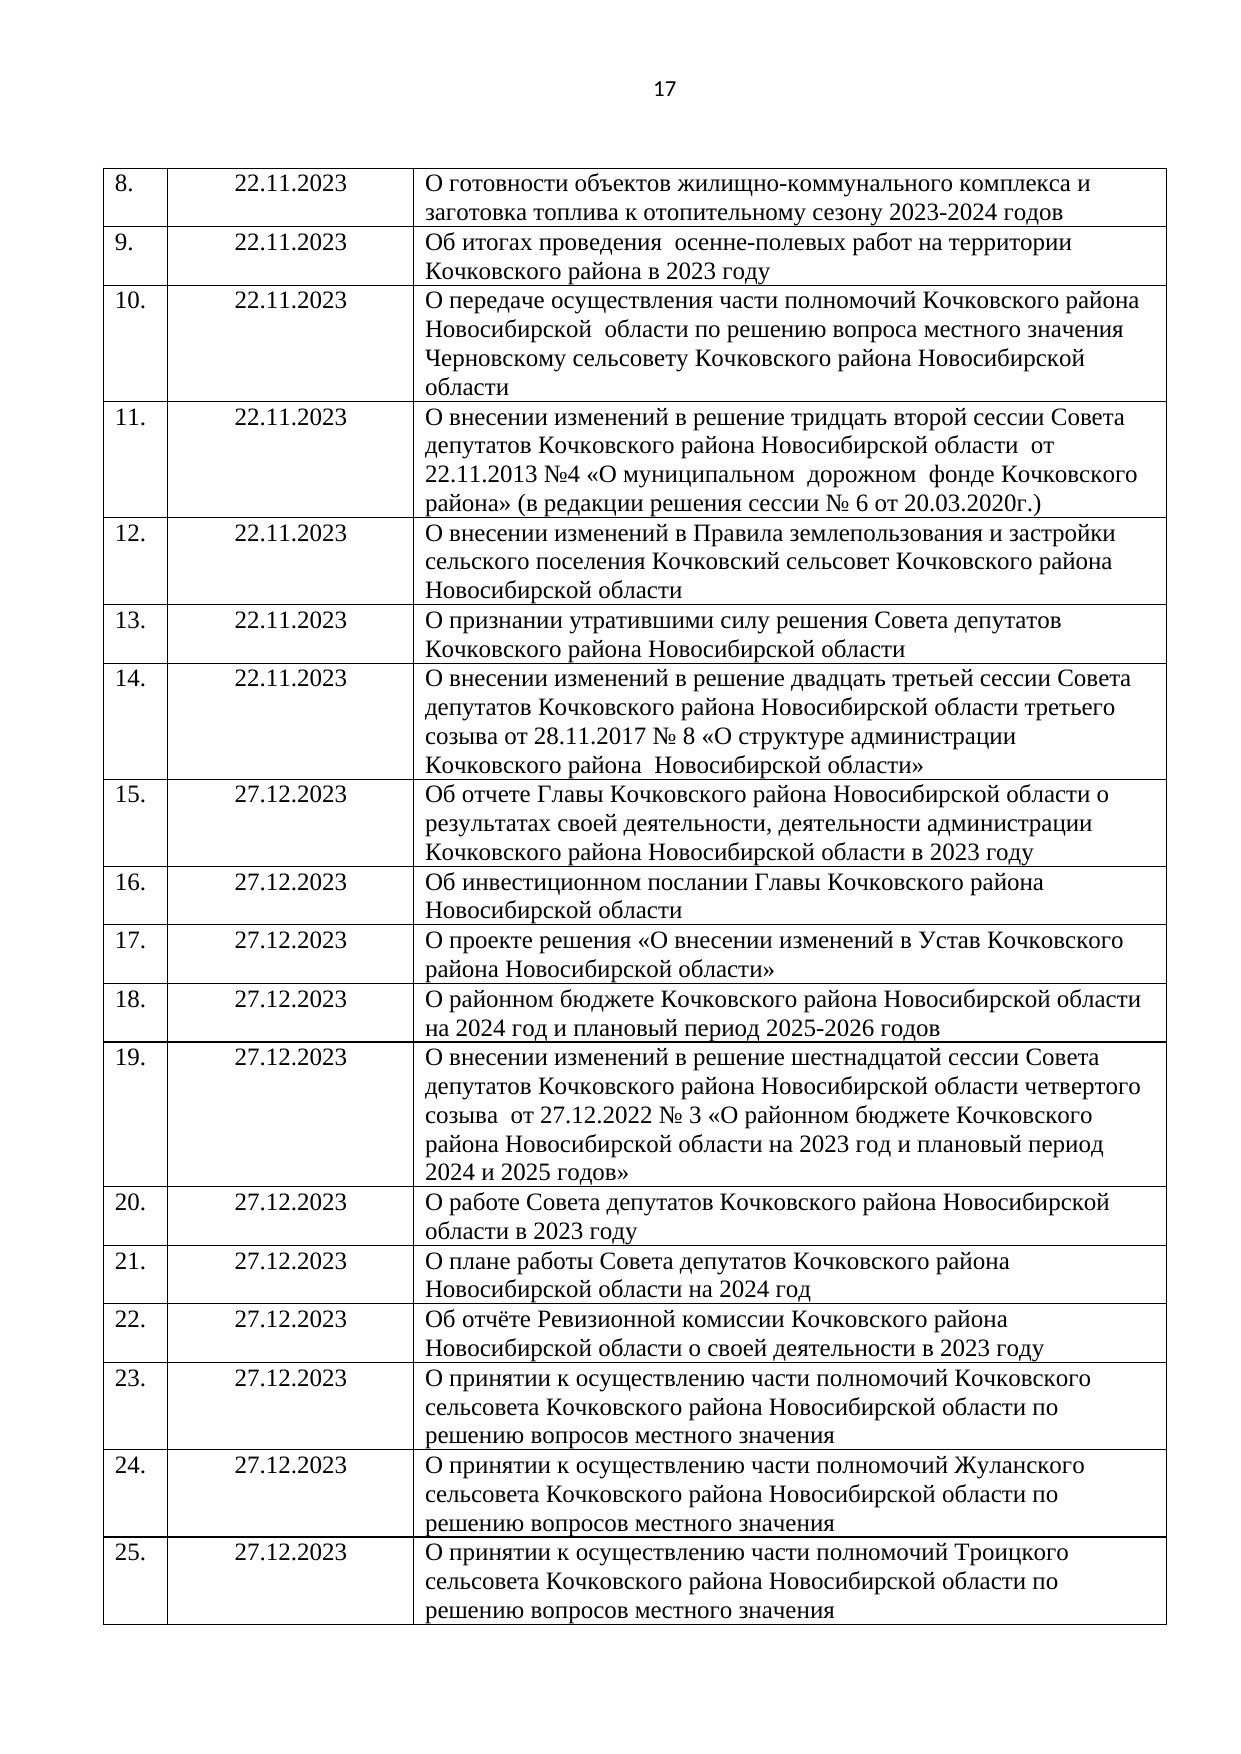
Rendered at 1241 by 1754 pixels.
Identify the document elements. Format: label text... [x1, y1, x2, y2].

table_cell [104, 1043, 167, 1186]
table_cell О внесении изменений в Правила землепользования и застройки сельского поселения Кочковский сельсовет Кочковского района Новосибирской области [414, 518, 1166, 604]
table_cell 27.12.2023 [168, 1450, 413, 1536]
table_cell [104, 1538, 167, 1624]
table_cell О районном бюджете Кочковского района Новосибирской области на 2024 год и плановый период 2025-2026 годов [414, 984, 1166, 1041]
table_cell О внесении изменений в решение тридцать второй сессии Совета депутатов Кочковского района Новосибирской области от 22.11.2013 №4 «О муниципальном дорожном фонде Кочковского района» (в редакции решения сессии № 6 от 20.03.2020г.) [414, 402, 1166, 517]
table_cell 22.11.2023 [168, 605, 413, 662]
table_cell О внесении изменений в решение шестнадцатой сессии Совета депутатов Кочковского района Новосибирской области четвертого созыва от 27.12.2022 № 3 «О районном бюджете Кочковского района Новосибирской области на 2023 год и плановый период 2024 и 2025 годов» [414, 1043, 1166, 1186]
table_cell О передаче осуществления части полномочий Кочковского района Новосибирской области по решению вопроса местного значения Черновскому сельсовету Кочковского района Новосибирской области [414, 286, 1166, 401]
table_cell 27.12.2023 [168, 1187, 413, 1245]
table_cell Об итогах проведения осенне-полевых работ на территории Кочковского района в 2023 году [414, 227, 1166, 284]
table_cell О принятии к осуществлению части полномочий Кочковского сельсовета Кочковского района Новосибирской области по решению вопросов местного значения [414, 1363, 1166, 1449]
table_cell 22.11.2023 [168, 664, 413, 778]
table_cell [104, 1363, 167, 1449]
table_cell 27.12.2023 [168, 1538, 413, 1624]
table_cell [104, 402, 167, 517]
table_cell 22.11.2023 [168, 227, 413, 284]
table_cell [104, 518, 167, 604]
table_cell [104, 1246, 167, 1303]
table_cell [104, 925, 167, 983]
table_cell О проекте решения «О внесении изменений в Устав Кочковского района Новосибирской области» [414, 925, 1166, 983]
table_cell 27.12.2023 [168, 1363, 413, 1449]
table_cell 27.12.2023 [168, 1304, 413, 1362]
table_cell 27.12.2023 [168, 984, 413, 1041]
table_cell О принятии к осуществлению части полномочий Жуланского сельсовета Кочковского района Новосибирской области по решению вопросов местного значения [414, 1450, 1166, 1536]
table_cell [104, 1187, 167, 1245]
table_cell [104, 780, 167, 866]
table_cell 27.12.2023 [168, 925, 413, 983]
table_cell 22.11.2023 [168, 169, 413, 226]
table_cell [104, 984, 167, 1041]
table_cell О внесении изменений в решение двадцать третьей сессии Совета депутатов Кочковского района Новосибирской области третьего созыва от 28.11.2017 № 8 «О структуре администрации Кочковского района Новосибирской области» [414, 664, 1166, 778]
table_cell 22.11.2023 [168, 286, 413, 401]
table_cell О принятии к осуществлению части полномочий Троицкого сельсовета Кочковского района Новосибирской области по решению вопросов местного значения [414, 1538, 1166, 1624]
table_cell 22.11.2023 [168, 518, 413, 604]
table_cell [104, 227, 167, 284]
table_cell [104, 1450, 167, 1536]
table_cell О плане работы Совета депутатов Кочковского района Новосибирской области на 2024 год [414, 1246, 1166, 1303]
table_cell Об инвестиционном послании Главы Кочковского района Новосибирской области [414, 867, 1166, 924]
table_cell [104, 664, 167, 778]
table_cell 27.12.2023 [168, 1043, 413, 1186]
table_cell 27.12.2023 [168, 867, 413, 924]
table_cell О признании утратившими силу решения Совета депутатов Кочковского района Новосибирской области [414, 605, 1166, 662]
table_cell 27.12.2023 [168, 780, 413, 866]
table_cell [104, 286, 167, 401]
table_cell О работе Совета депутатов Кочковского района Новосибирской области в 2023 году [414, 1187, 1166, 1245]
table_cell О готовности объектов жилищно-коммунального комплекса и заготовка топлива к отопительному сезону 2023-2024 годов [414, 169, 1166, 226]
table_cell 22.11.2023 [168, 402, 413, 517]
table_cell 27.12.2023 [168, 1246, 413, 1303]
table_cell [104, 867, 167, 924]
table_cell [104, 169, 167, 226]
table_cell [104, 1304, 167, 1362]
table_cell Об отчёте Ревизионной комиссии Кочковского района Новосибирской области о своей деятельности в 2023 году [414, 1304, 1166, 1362]
table_cell [104, 605, 167, 662]
table_cell Об отчете Главы Кочковского района Новосибирской области о результатах своей деятельности, деятельности администрации Кочковского района Новосибирской области в 2023 году [414, 780, 1166, 866]
